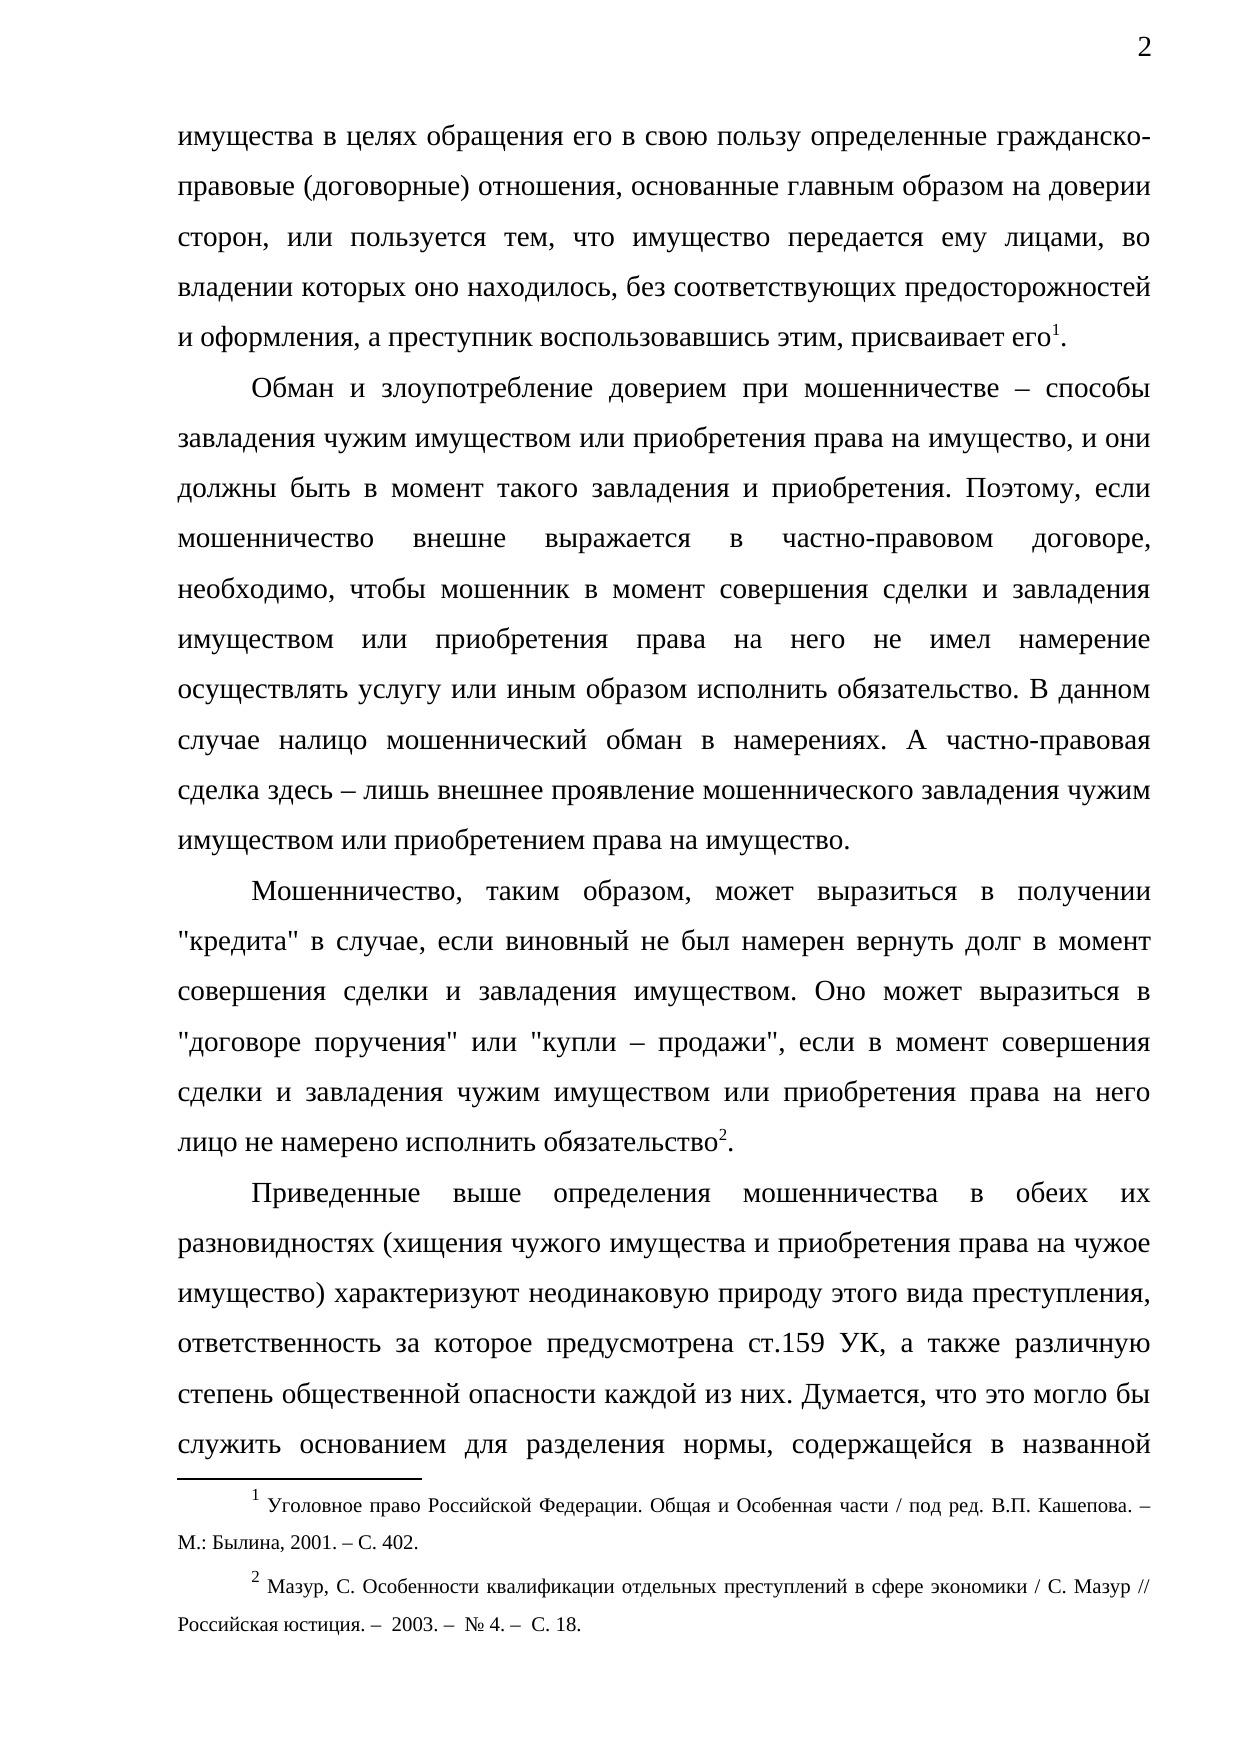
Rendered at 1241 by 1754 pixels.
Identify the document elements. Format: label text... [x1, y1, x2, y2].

text Обман и злоупотребление доверием при мошенничестве – способы завладения чужим имуществом или приобретения права на имущество, и они должны быть в момент такого завладения и приобретения. Поэтому, если мошенничество внешне выражается в частно-правовом договоре, необходимо, чтобы мошенник в момент совершения сделки и завладения имуществом или приобретения права на него не имел намерение осуществлять услугу или иным образом исполнить обязательство. В данном случае налицо мошеннический обман в намерениях. А частно-правовая сделка здесь – лишь внешнее проявление мошеннического завладения чужим имуществом или приобретением права на имущество. [177, 370, 1152, 856]
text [177, 1175, 1152, 1460]
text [177, 118, 1152, 353]
text Мошенничество, таким образом, может выразиться в получении "кредита" в случае, если виновный не был намерен вернуть долг в момент совершения сделки и завладения имуществом. Оно может выразиться в "договоре поручения" или "купли – продажи", если в момент совершения сделки и завладения чужим имуществом или приобретения права на него лицо не намерено исполнить обязательство. [177, 873, 1152, 1158]
